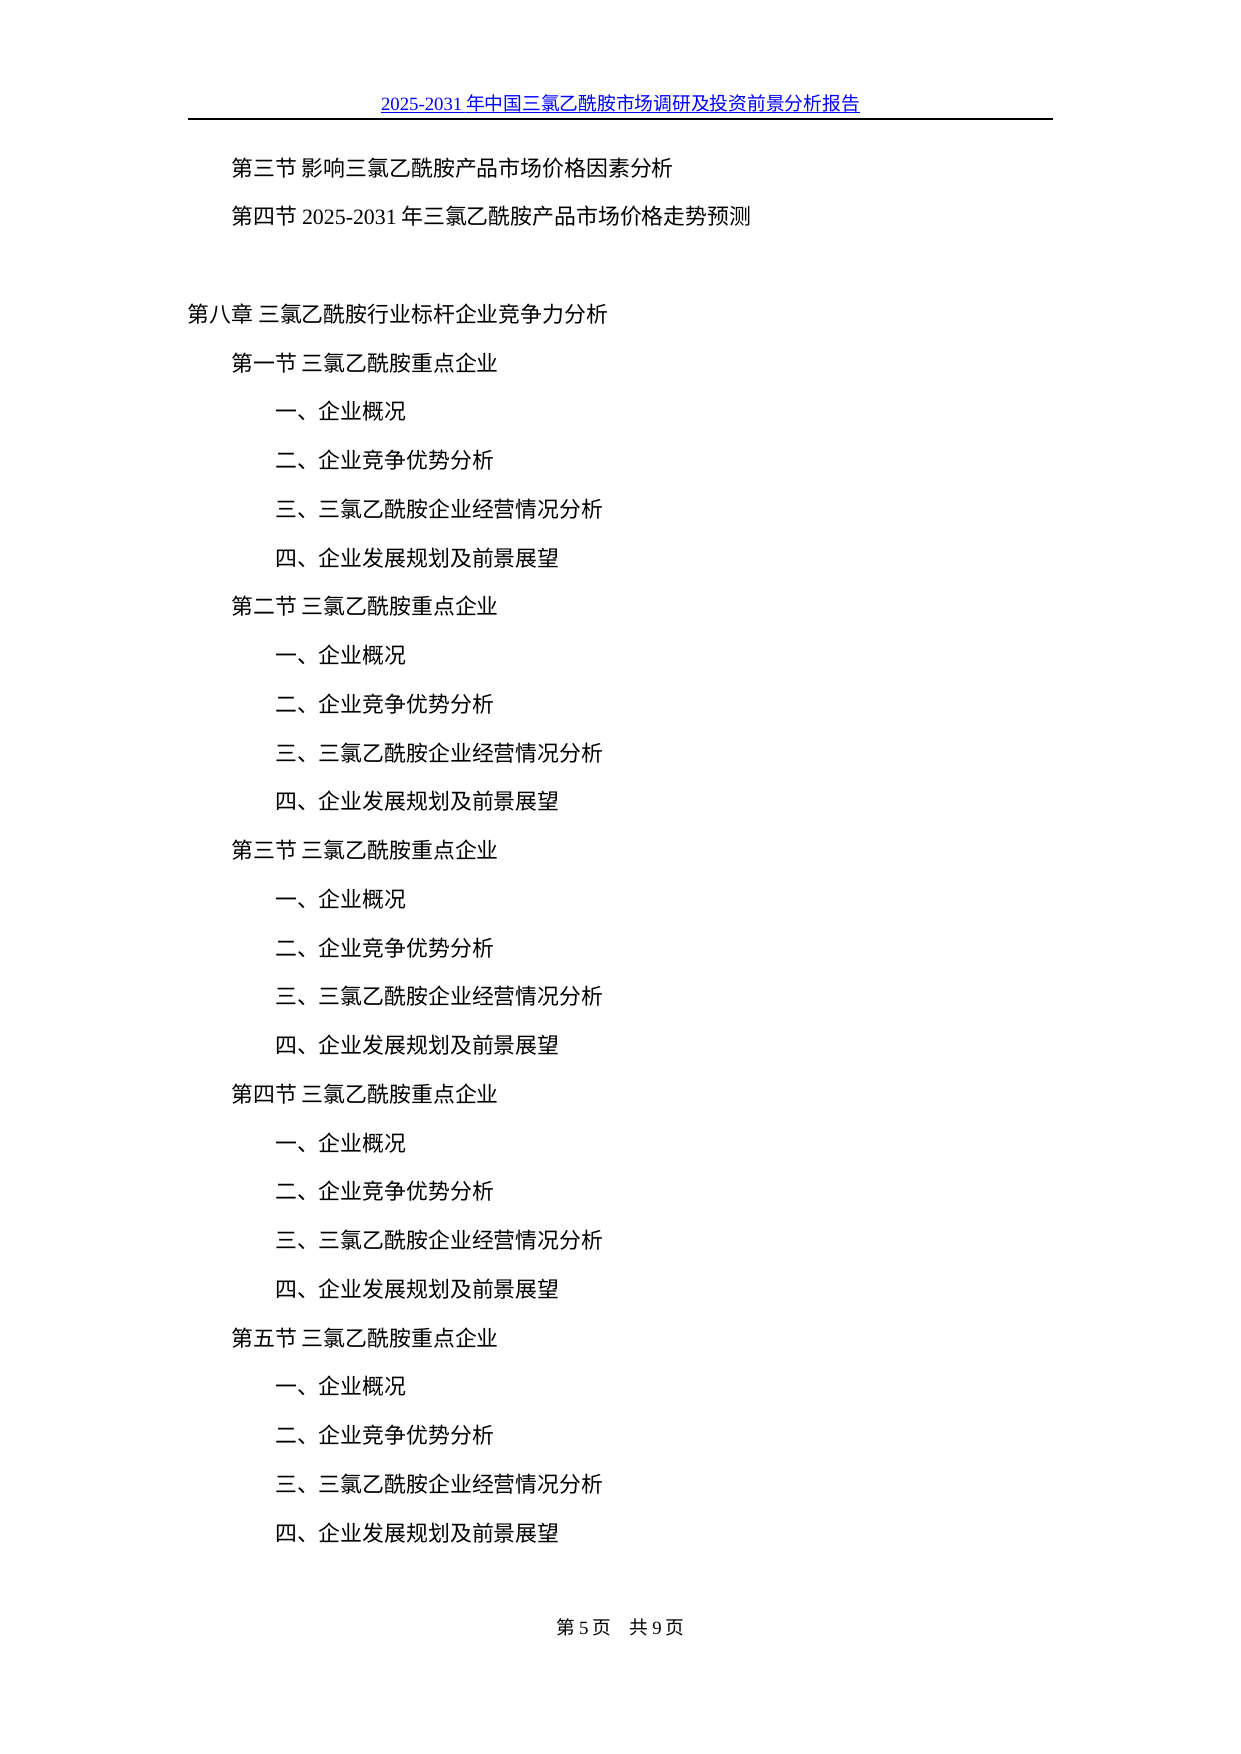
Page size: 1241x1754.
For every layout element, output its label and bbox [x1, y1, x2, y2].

text [187, 150, 1053, 1548]
